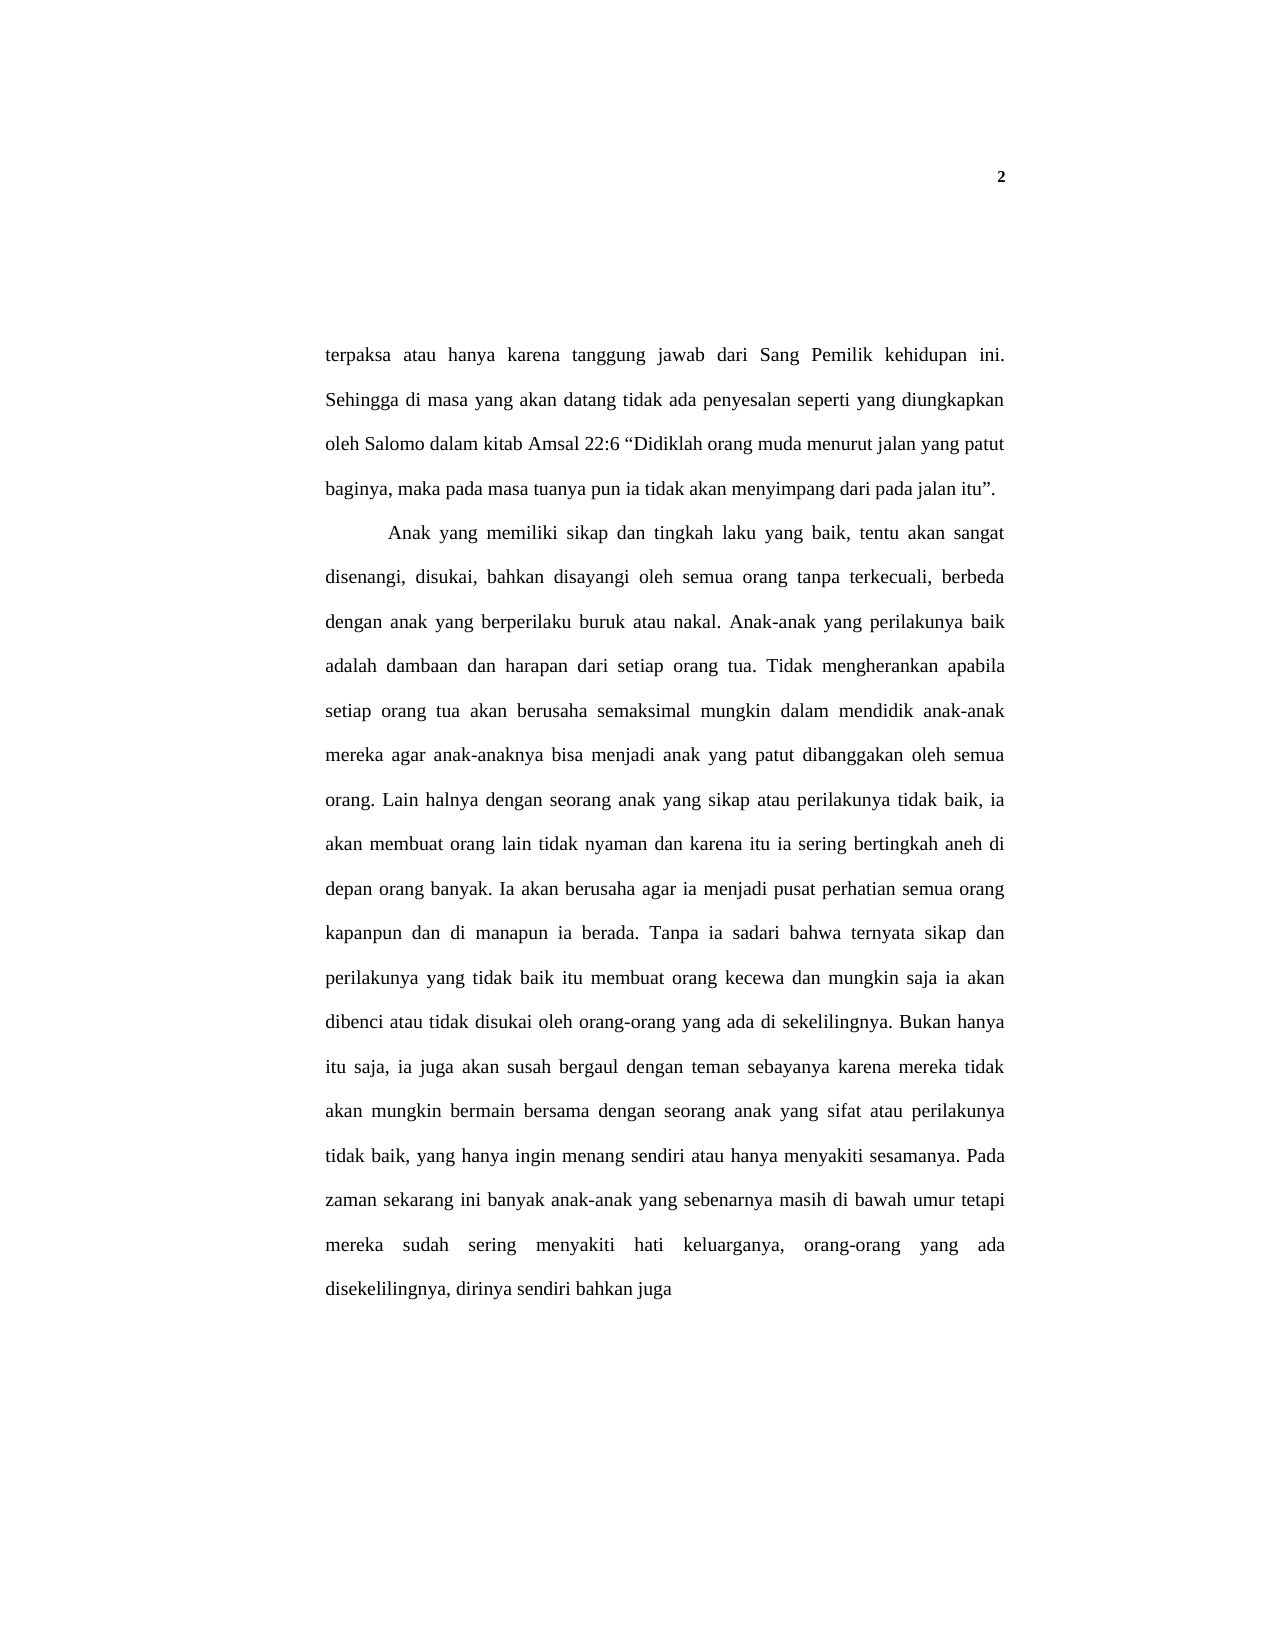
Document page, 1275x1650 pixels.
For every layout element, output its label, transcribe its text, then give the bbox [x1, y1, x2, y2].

text Anak yang memiliki sikap dan tingkah laku yang baik, tentu akan sangat disenangi, disukai, bahkan disayangi oleh semua orang tanpa terkecuali, berbeda dengan anak yang berperilaku buruk atau nakal. Anak-anak yang perilakunya baik adalah dambaan dan harapan dari setiap orang tua. Tidak mengherankan apabila setiap orang tua akan berusaha semaksimal mungkin dalam mendidik anak-anak mereka agar anak-anaknya bisa menjadi anak yang patut dibanggakan oleh semua orang. Lain halnya dengan seorang anak yang sikap atau perilakunya tidak baik, ia akan membuat orang lain tidak nyaman dan karena itu ia sering bertingkah aneh di depan orang banyak. Ia akan berusaha agar ia menjadi pusat perhatian semua orang kapanpun dan di manapun ia berada. Tanpa ia sadari bahwa ternyata sikap dan perilakunya yang tidak baik itu membuat orang kecewa dan mungkin saja ia akan dibenci atau tidak disukai oleh orang-orang yang ada di sekelilingnya. Bukan hanya itu saja, ia juga akan susah bergaul dengan teman sebayanya karena mereka tidak akan mungkin bermain bersama dengan seorang anak yang sifat atau perilakunya tidak baik, yang hanya ingin menang sendiri atau hanya menyakiti sesamanya. Pada zaman sekarang ini banyak anak-anak yang sebenarnya masih di bawah umur tetapi mereka sudah sering menyakiti hati keluarganya, orang-orang yang ada disekelilingnya, dirinya sendiri bahkan juga [325, 504, 1006, 1304]
text terpaksa atau hanya karena tanggung jawab dari Sang Pemilik kehidupan ini. Sehingga di masa yang akan datang tidak ada penyesalan seperti yang diungkapkan oleh Salomo dalam kitab Amsal 22:6 “Didiklah orang muda menurut jalan yang patut baginya, maka pada masa tuanya pun ia tidak akan menyimpang dari pada jalan itu”. [325, 326, 1006, 504]
